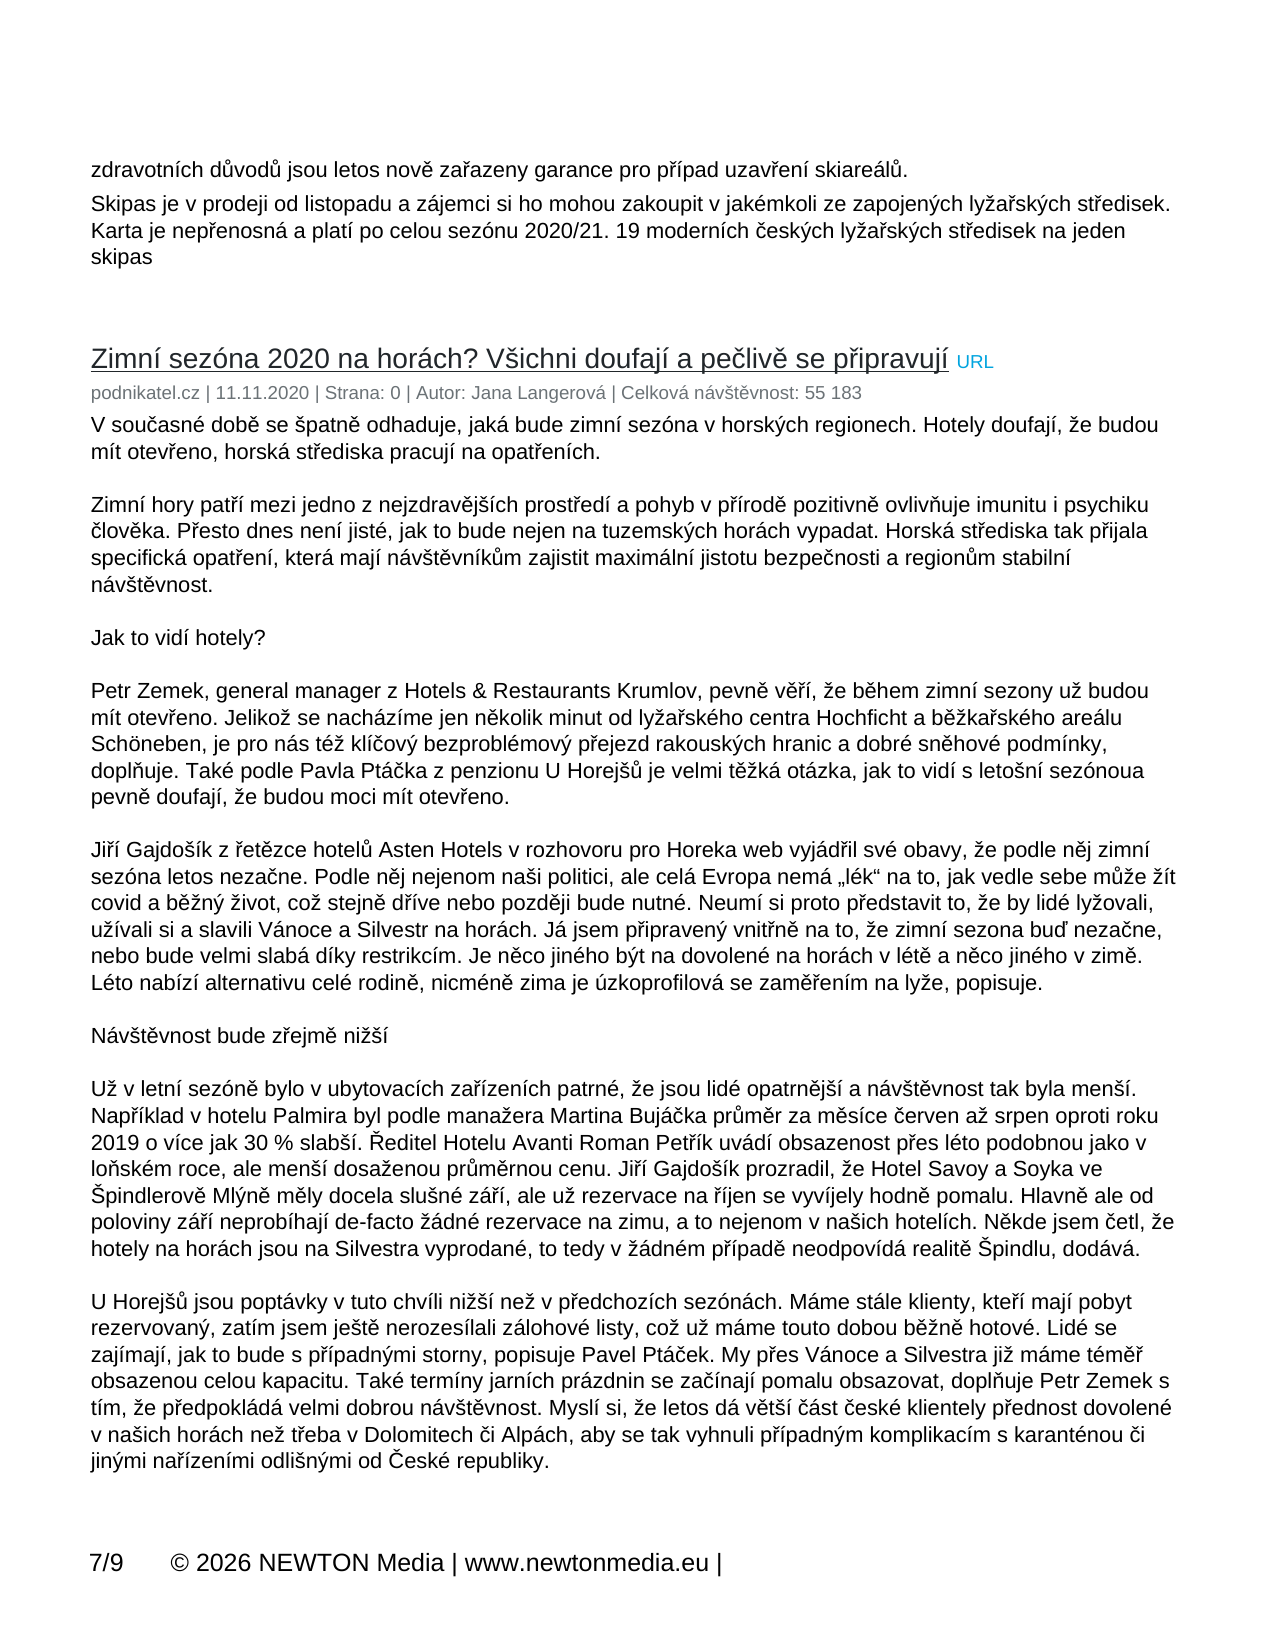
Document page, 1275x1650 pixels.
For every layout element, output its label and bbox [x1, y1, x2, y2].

table_header [89, 148, 1186, 1500]
